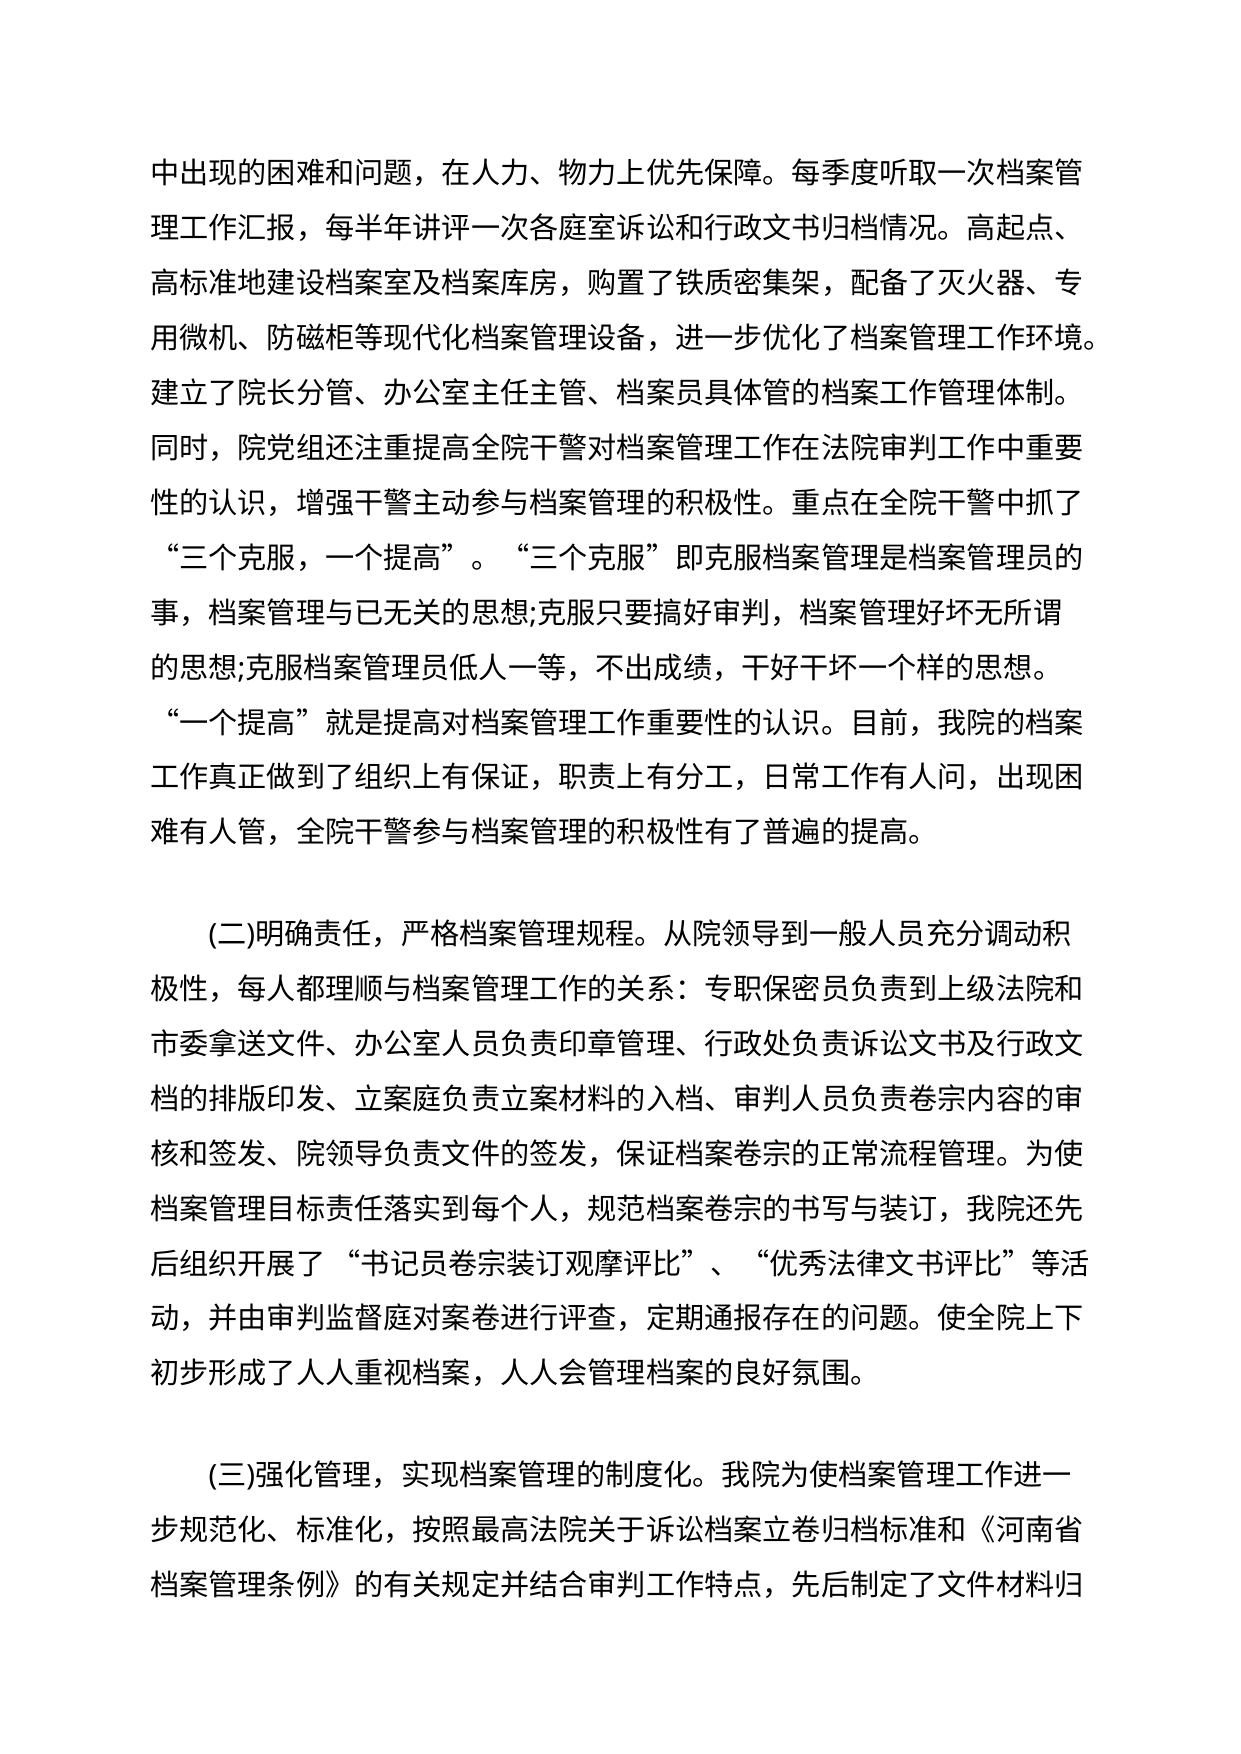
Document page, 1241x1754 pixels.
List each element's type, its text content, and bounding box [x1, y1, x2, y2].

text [150, 1452, 1090, 1604]
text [150, 150, 1090, 851]
text (二)明确责任，严格档案管理规程。从院领导到一般人员充分调动积极性，每人都理顺与档案管理工作的关系：专职保密员负责到上级法院和市委拿送文件、办公室人员负责印章管理、行政处负责诉讼文书及行政文档的排版印发、立案庭负责立案材料的入档、审判人员负责卷宗内容的审核和签发、院领导负责文件的签发，保证档案卷宗的正常流程管理。为使档案管理目标责任落实到每个人，规范档案卷宗的书写与装订，我院还先后组织开展了 “书记员卷宗装订观摩评比”、“优秀法律文书评比”等活动，并由审判监督庭对案卷进行评查，定期通报存在的问题。使全院上下初步形成了人人重视档案，人人会管理档案的良好氛围。 [150, 911, 1090, 1392]
